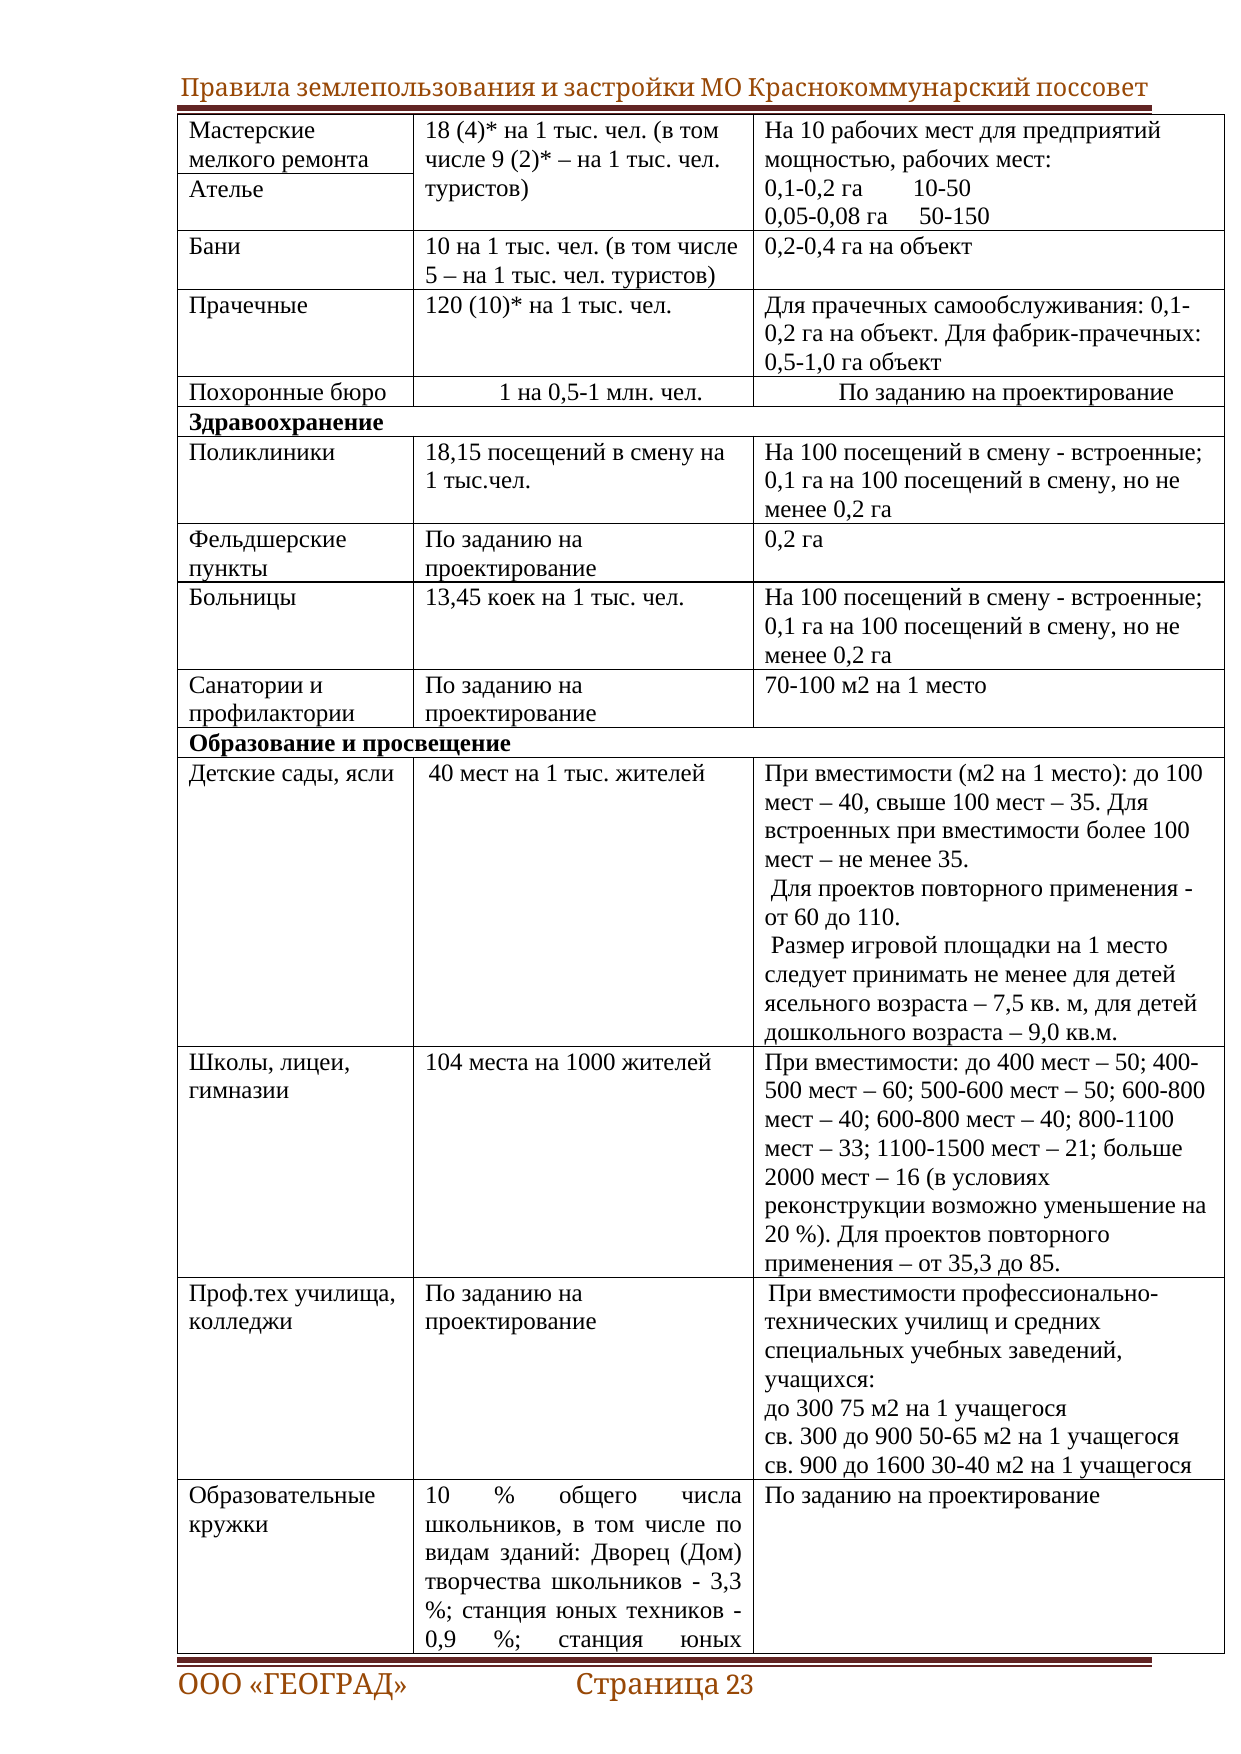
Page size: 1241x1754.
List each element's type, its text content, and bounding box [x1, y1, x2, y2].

table_cell 1 на 0,5-1 млн. чел. [414, 377, 753, 406]
table_cell Здравоохранение [178, 407, 1224, 436]
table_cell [754, 1480, 1224, 1652]
table_cell Для прачечных самообслуживания: 0,1-0,2 га на объект. Для фабрик-прачечных: 0,5-1,0 га объект [754, 290, 1224, 376]
table_cell 18 (4)* на 1 тыс. чел. (в том числе 9 (2)* – на 1 тыс. чел. туристов) [414, 115, 753, 230]
table_cell 0,2 га [754, 524, 1224, 581]
table_cell 70-100 м2 на 1 место [754, 670, 1224, 727]
table_cell Образование и просвещение [178, 728, 1224, 757]
table_cell Мастерские мелкого ремонта [178, 115, 413, 173]
table_cell Прачечные [178, 290, 413, 376]
table_cell 13,45 коек на 1 тыс. чел. [414, 583, 753, 669]
table_cell При вместимости (м2 на 1 место): до 100 мест – 40, свыше 100 мест – 35. Для встроенных при вместимости более 100 мест – не менее 35. Для проектов повторного применения - от 60 до 110. Размер игровой площадки на 1 место следует принимать не менее для детей ясельного возраста – 7,5 кв. м, для детей дошкольного возраста – 9,0 кв.м. [754, 758, 1224, 1046]
table_cell Санатории и профилактории [178, 670, 413, 727]
table_cell 18,15 посещений в смену на 1 тыс.чел. [414, 437, 753, 523]
table_cell Фельдшерские пункты [178, 524, 413, 581]
table_cell Похоронные бюро [178, 377, 413, 406]
table_cell Ателье [178, 174, 413, 230]
table_cell По заданию на проектирование [414, 1278, 753, 1479]
table_cell При вместимости: до 400 мест – 50; 400-500 мест – 60; 500-600 мест – 50; 600-800 мест – 40; 600-800 мест – 40; 800-1100 мест – 33; 1100-1500 мест – 21; больше 2000 мест – 16 (в условиях реконструкции возможно уменьшение на 20 %). Для проектов повторного применения – от 35,3 до 85. [754, 1047, 1224, 1277]
table_cell Больницы [178, 583, 413, 669]
table_cell По заданию на проектирование [754, 377, 1224, 406]
table_cell Проф.тех училища, колледжи [178, 1278, 413, 1479]
table_cell На 10 рабочих мест для предприятий мощностью, рабочих мест: 0,1-0,2 га 10-50 0,05-0,08 га 50-150 [754, 115, 1224, 230]
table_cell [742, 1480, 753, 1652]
table_cell Бани [178, 231, 413, 289]
table_cell На 100 посещений в смену - встроенные; 0,1 га на 100 посещений в смену, но не менее 0,2 га [754, 583, 1224, 669]
table_cell Поликлиники [178, 437, 413, 523]
table_cell Школы, лицеи, гимназии [178, 1047, 413, 1277]
table_cell 104 места на 1000 жителей [414, 1047, 753, 1277]
table_cell 120 (10)* на 1 тыс. чел. [414, 290, 753, 376]
table_cell Детские сады, ясли [178, 758, 413, 1046]
table_cell 40 мест на 1 тыс. жителей [414, 758, 753, 1046]
table_cell На 100 посещений в смену - встроенные; 0,1 га на 100 посещений в смену, но не менее 0,2 га [754, 437, 1224, 523]
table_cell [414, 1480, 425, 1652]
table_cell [178, 1480, 413, 1652]
table_cell По заданию на проектирование [414, 670, 753, 727]
table_cell По заданию на проектирование [414, 524, 753, 581]
table_cell 10 на 1 тыс. чел. (в том числе 5 – на 1 тыс. чел. туристов) [414, 231, 753, 289]
table_cell При вместимости профессионально-технических училищ и средних специальных учебных заведений, учащихся: до 300 75 м2 на 1 учащегося св. 300 до 900 50-65 м2 на 1 учащегося св. 900 до 1600 30-40 м2 на 1 учащегося [754, 1278, 1224, 1479]
table_cell 0,2-0,4 га на объект [754, 231, 1224, 289]
